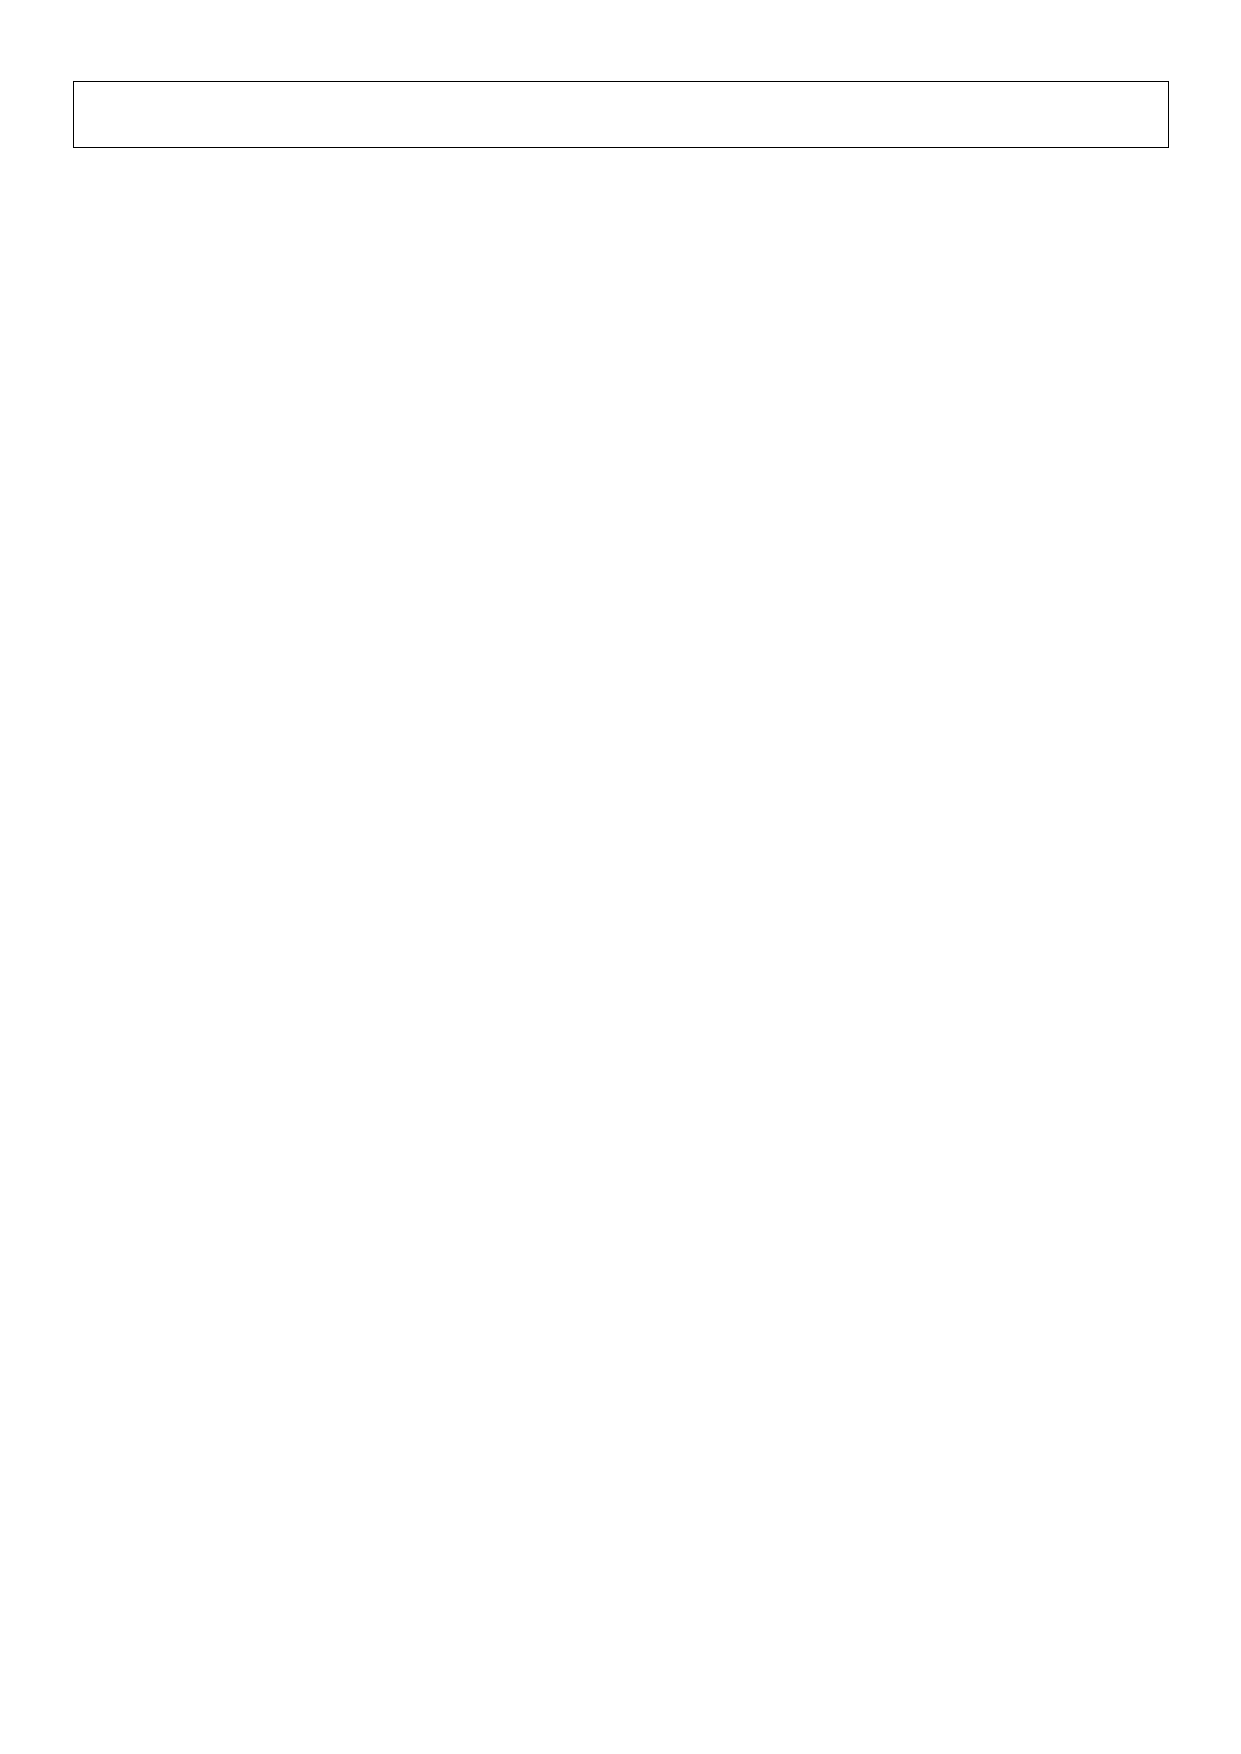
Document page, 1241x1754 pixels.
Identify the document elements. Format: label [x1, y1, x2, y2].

table_cell [74, 82, 1168, 147]
